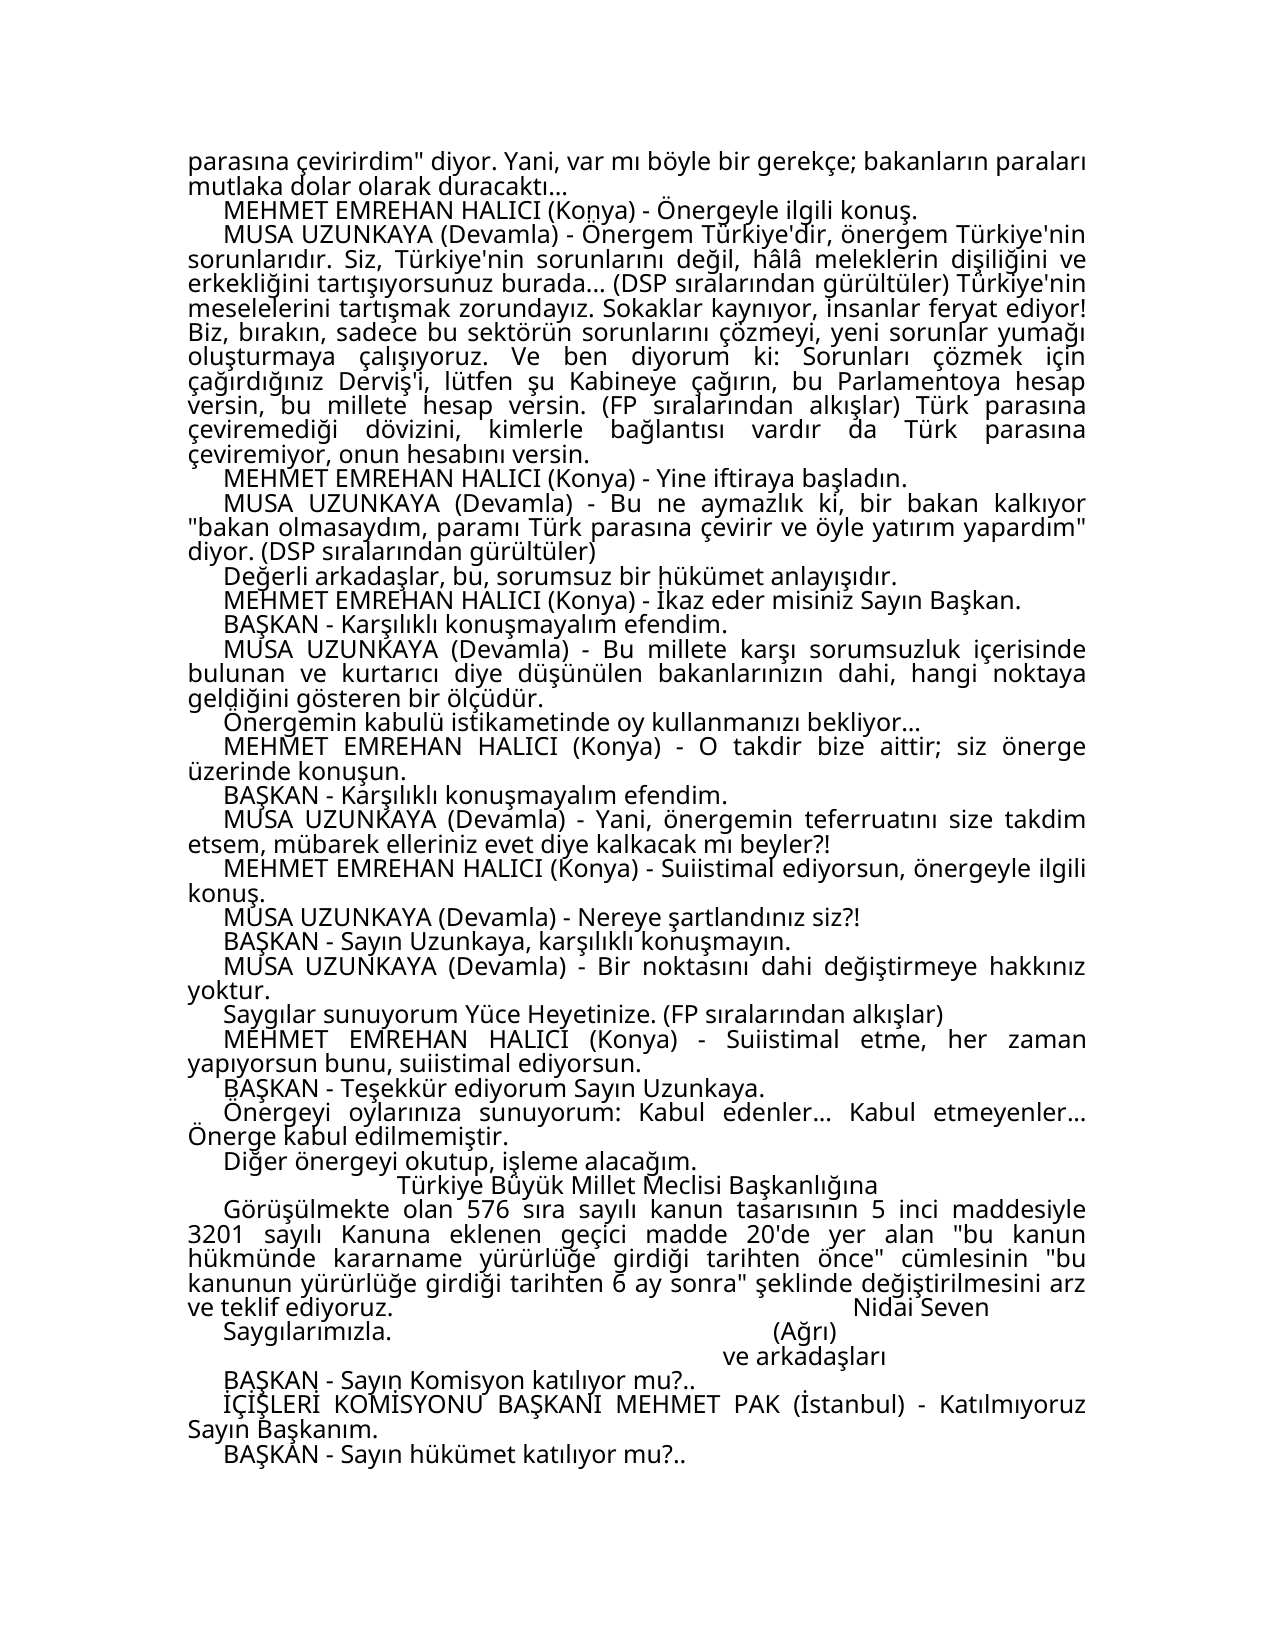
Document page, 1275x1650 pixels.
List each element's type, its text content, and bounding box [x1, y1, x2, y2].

text Saygılar sunuyorum Yüce Heyetinize. (FP sıralarından alkışlar) [187, 1004, 1087, 1029]
text MEHMET EMREHAN HALICI (Konya) - O takdir bize aittir; siz önerge üzerinde konuşun. [187, 736, 1087, 785]
text BAŞKAN - Karşılıklı konuşmayalım efendim. [187, 785, 1087, 809]
text Diğer önergeyi okutup, işleme alacağım. [187, 1151, 1087, 1175]
text MEHMET EMREHAN HALICI (Konya) - Yine iftiraya başladın. [187, 468, 1087, 492]
text Türkiye Büyük Millet Meclisi Başkanlığına [187, 1175, 1087, 1199]
text ve arkadaşları [187, 1346, 1087, 1370]
text BAŞKAN - Karşılıklı konuşmayalım efendim. [187, 614, 1087, 639]
text MUSA UZUNKAYA (Devamla) - Bu ne aymazlık ki, bir bakan kalkıyor "bakan olmasaydım, paramı Türk parasına çevirir ve öyle yatırım yapardım" diyor. (DSP sıralarından gürültüler) [187, 492, 1087, 566]
text BAŞKAN - Sayın Uzunkaya, karşılıklı konuşmayın. [187, 931, 1087, 956]
text MEHMET EMREHAN HALICI (Konya) - İkaz eder misiniz Sayın Başkan. [187, 590, 1087, 614]
text Saygılarımızla. (Ağrı) [187, 1321, 1087, 1346]
text BAŞKAN - Sayın Komisyon katılıyor mu?.. [187, 1370, 1087, 1394]
text BAŞKAN - Sayın hükümet katılıyor mu?.. [187, 1443, 1087, 1468]
text MUSA UZUNKAYA (Devamla) - Bir noktasını dahi değiştirmeye hakkınız yoktur. [187, 956, 1087, 1004]
text BAŞKAN - Teşekkür ediyorum Sayın Uzunkaya. [187, 1077, 1087, 1102]
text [187, 150, 1087, 200]
text İÇİŞLERİ KOMİSYONU BAŞKANI MEHMET PAK (İstanbul) - Katılmıyoruz Sayın Başkanım. [187, 1394, 1087, 1443]
text MUSA UZUNKAYA (Devamla) - Nereye şartlandınız siz?! [187, 907, 1087, 931]
text MUSA UZUNKAYA (Devamla) - Yani, önergemin teferruatını size takdim etsem, mübarek elleriniz evet diye kalkacak mı beyler?! [187, 809, 1087, 858]
text MEHMET EMREHAN HALICI (Konya) - Suiistimal etme, her zaman yapıyorsun bunu, suiistimal ediyorsun. [187, 1029, 1087, 1077]
text Önergemin kabulü istikametinde oy kullanmanızı bekliyor... [187, 712, 1087, 736]
text MUSA UZUNKAYA (Devamla) - Bu millete karşı sorumsuzluk içerisinde bulunan ve kurtarıcı diye düşünülen bakanlarınızın dahi, hangi noktaya geldiğini gösteren bir ölçüdür. [187, 639, 1087, 712]
text MEHMET EMREHAN HALICI (Konya) - Suiistimal ediyorsun, önergeyle ilgili konuş. [187, 858, 1087, 907]
text MEHMET EMREHAN HALICI (Konya) - Önergeyle ilgili konuş. [187, 200, 1087, 224]
text Görüşülmekte olan 576 sıra sayılı kanun tasarısının 5 inci maddesiyle 3201 sayılı Kanuna eklenen geçici madde 20'de yer alan "bu kanun hükmünde kararname yürürlüğe girdiği tarihten önce" cümlesinin "bu kanunun yürürlüğe girdiği tarihten 6 ay sonra" şeklinde değiştirilmesini arz ve teklif ediyoruz. Nidai Seven [187, 1199, 1087, 1321]
text MUSA UZUNKAYA (Devamla) - Önergem Türkiye'dir, önergem Türkiye'nin sorunlarıdır. Siz, Türkiye'nin sorunlarını değil, hâlâ meleklerin dişiliğini ve erkekliğini tartışıyorsunuz burada... (DSP sıralarından gürültüler) Türkiye'nin meselelerini tartışmak zorundayız. Sokaklar kaynıyor, insanlar feryat ediyor! Biz, bırakın, sadece bu sektörün sorunlarını çözmeyi, yeni sorunlar yumağı oluşturmaya çalışıyoruz. Ve ben diyorum ki: Sorunları çözmek için çağırdığınız Derviş'i, lütfen şu Kabineye çağırın, bu Parlamentoya hesap versin, bu millete hesap versin. (FP sıralarından alkışlar) Türk parasına çeviremediği dövizini, kimlerle bağlantısı vardır da Türk parasına çeviremiyor, onun hesabını versin. [187, 224, 1087, 468]
text Önergeyi oylarınıza sunuyorum: Kabul edenler... Kabul etmeyenler... Önerge kabul edilmemiştir. [187, 1102, 1087, 1151]
text Değerli arkadaşlar, bu, sorumsuz bir hükümet anlayışıdır. [187, 566, 1087, 590]
